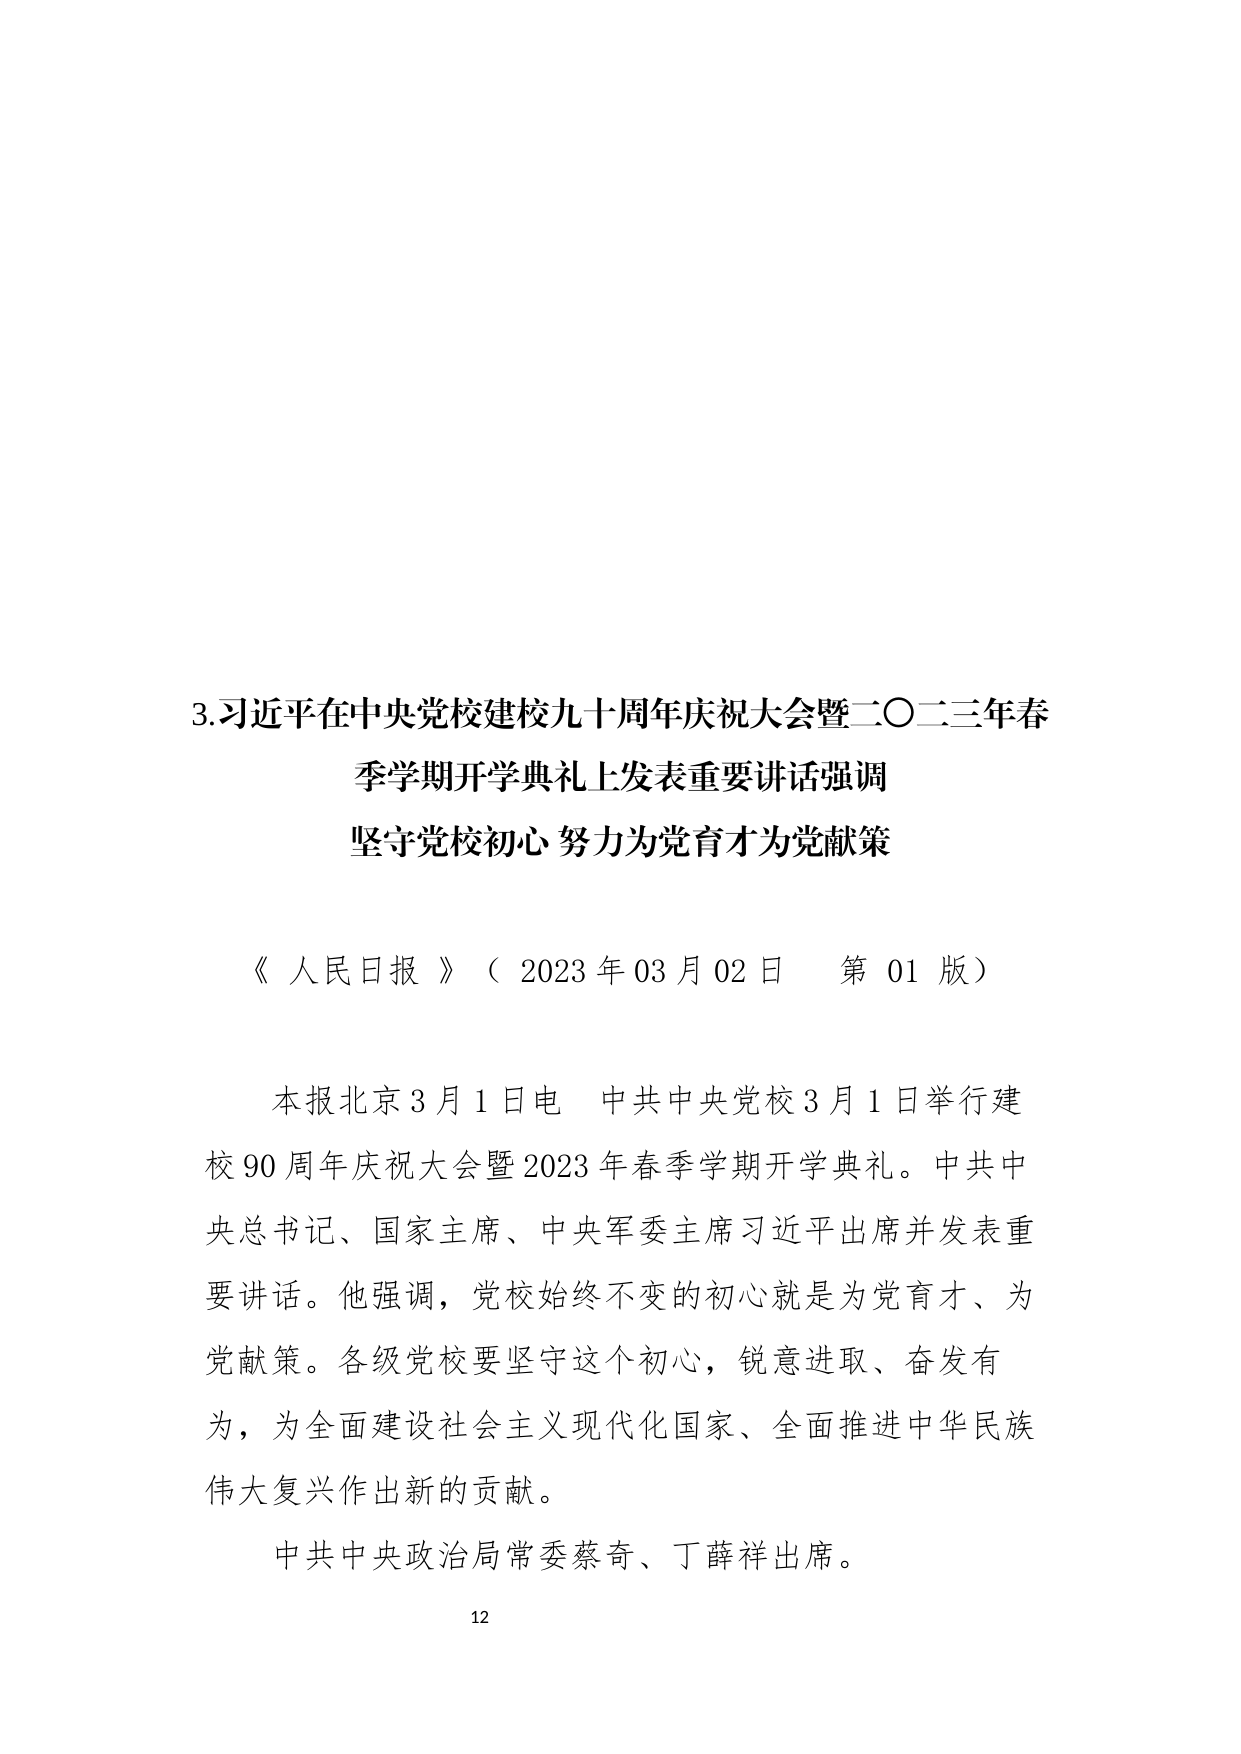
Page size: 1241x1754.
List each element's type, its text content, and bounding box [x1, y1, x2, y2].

text 3.习近平在中央党校建校九十周年庆祝大会暨二〇二三年春季学期开学典礼上发表重要讲话强调 [187, 682, 1053, 812]
text 坚守党校初心 努力为党育才为党献策 [187, 812, 1053, 877]
text 本报北京3月1日电 中共中央党校3月1日举行建校90周年庆祝大会暨2023年春季学期开学典礼。中共中央总书记、国家主席、中央军委主席习近平出席并发表重要讲话。他强调，党校始终不变的初心就是为党育才、为党献策。各级党校要坚守这个初心，锐意进取、奋发有为，为全面建设社会主义现代化国家、全面推进中华民族伟大复兴作出新的贡献。 [203, 1065, 1037, 1520]
text 中共中央政治局常委蔡奇、丁薛祥出席。 [203, 1520, 1037, 1585]
text 《 人民日报 》（ 2023年03月02日 第 01 版） [187, 935, 1053, 1000]
